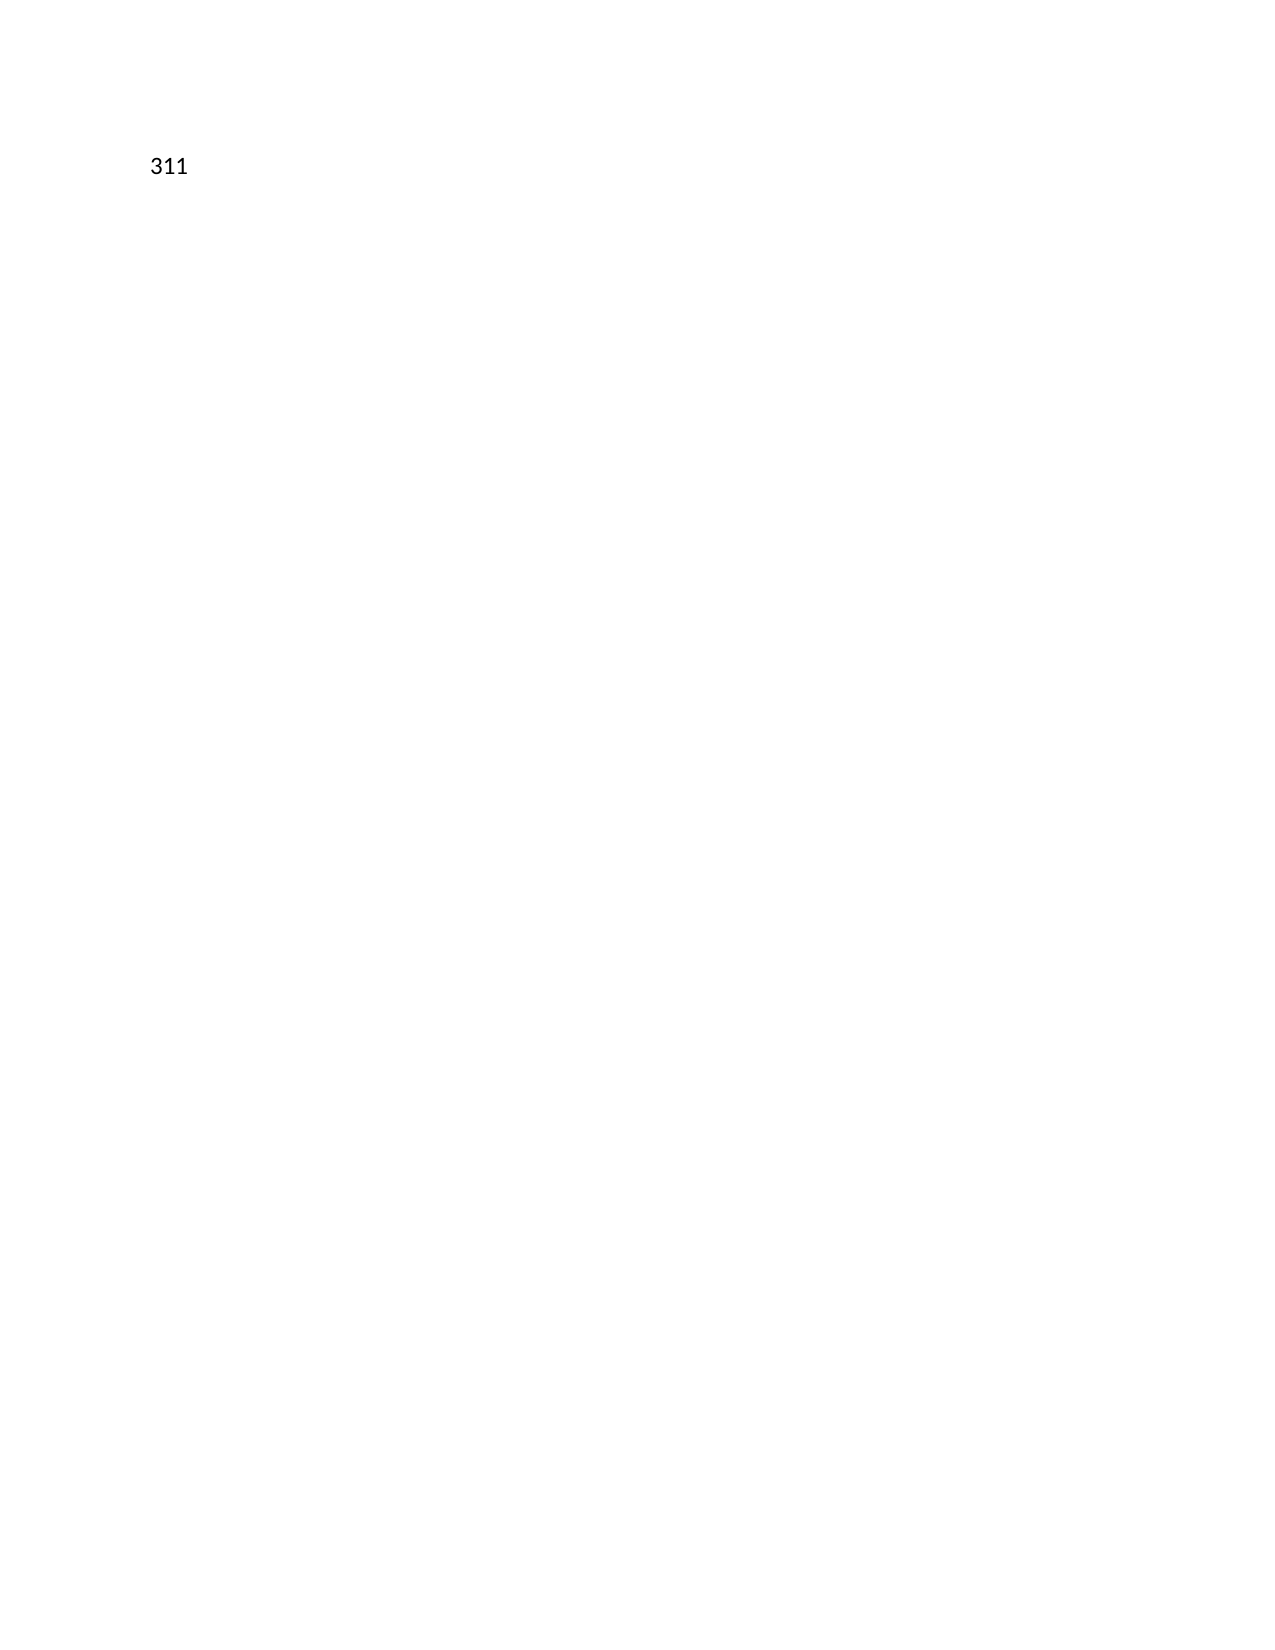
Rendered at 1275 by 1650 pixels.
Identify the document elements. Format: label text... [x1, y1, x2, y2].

text 311 [150, 150, 1125, 181]
